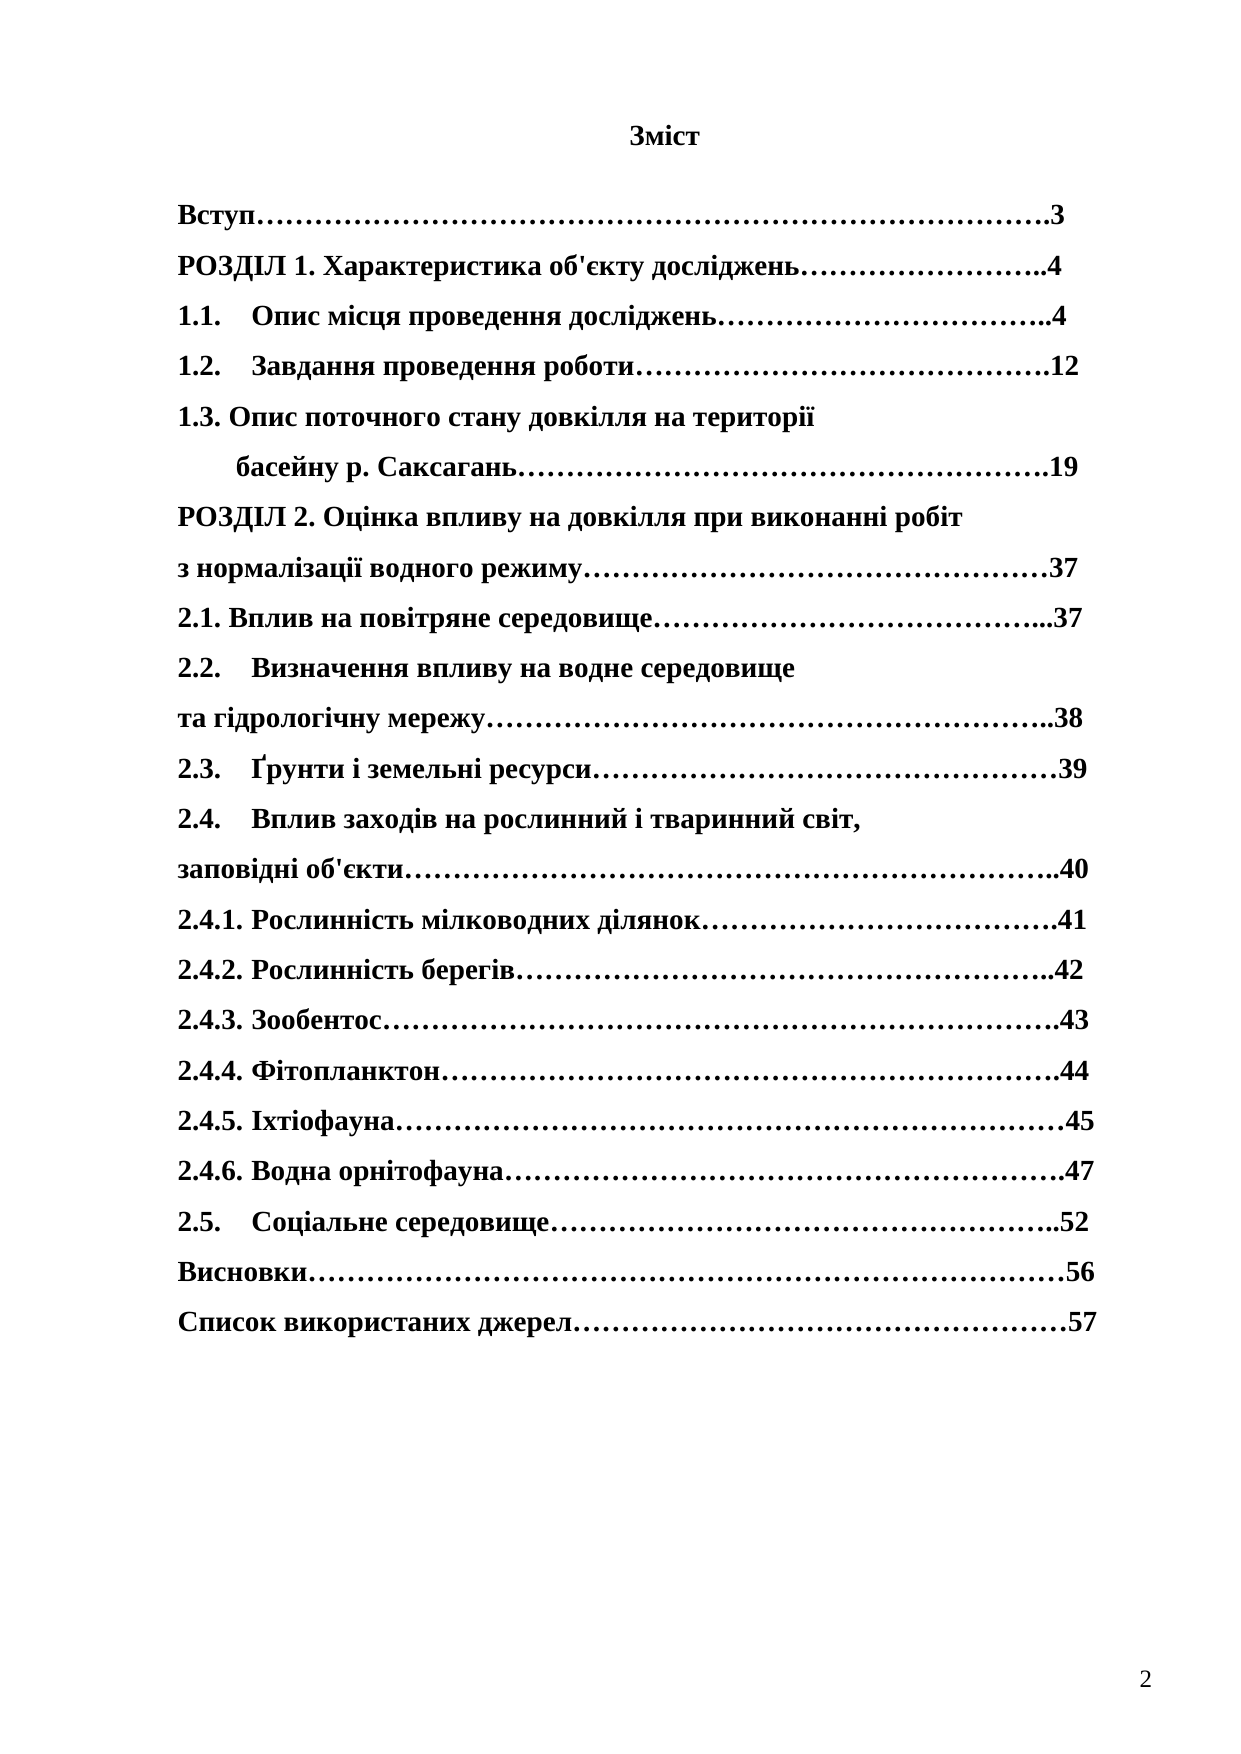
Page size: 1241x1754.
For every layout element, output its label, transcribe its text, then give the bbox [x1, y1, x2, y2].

text 1.3. Опис поточного стану довкілля на території басейну р. Саксагань……………………………………………….19 [177, 399, 1152, 483]
text та гідрологічну мережу…………………………………………………..38 [177, 701, 1152, 734]
text РОЗДІЛ 2. Оцінка впливу на довкілля при виконанні робіт з нормалізації водного режиму…………………………………………37 [177, 499, 1152, 583]
text 2.4.4. Фітопланктон……………………………………………………….44 [177, 1053, 1152, 1086]
text 2.2. Визначення впливу на водне середовище [177, 650, 1152, 684]
text 2.4.2. Рослинність берегів………………………………………………..42 [177, 952, 1152, 986]
text 1.1. Опис місця проведення досліджень……………………………..4 [177, 298, 1152, 332]
text 1.2. Завдання проведення роботи…………………………………….12 [177, 348, 1152, 382]
text Вступ……………………………………………………………………….3 [177, 197, 1152, 231]
text Висновки……………………………………………………………………56 [177, 1254, 1152, 1288]
text 2.4.6. Водна орнітофауна………………………………………………….47 [177, 1153, 1152, 1187]
text Список використаних джерел……………………………………………57 [177, 1304, 1152, 1338]
text 2.4. Вплив заходів на рослинний і тваринний світ, заповідні об'єкти…………………………………………………………..40 [177, 801, 1152, 885]
text Зміст [177, 118, 1152, 152]
text 2.4.1. Рослинність мілководних ділянок……………………………….41 [177, 902, 1152, 935]
text 2.4.3. Зообентос…………………………………………………………….43 [177, 1002, 1152, 1036]
text 2.4.5. Іхтіофауна……………………………………………………………45 [177, 1103, 1152, 1137]
text РОЗДІЛ 1. Характеристика об'єкту досліджень……………………..4 [177, 248, 1152, 281]
text 2.3. Ґрунти і земельні ресурси…………………………………………39 [177, 751, 1152, 784]
text 2.5. Соціальне середовище……………………………………………..52 [177, 1204, 1152, 1237]
text 2.1. Вплив на повітряне середовище…………………………………...37 [177, 600, 1152, 633]
